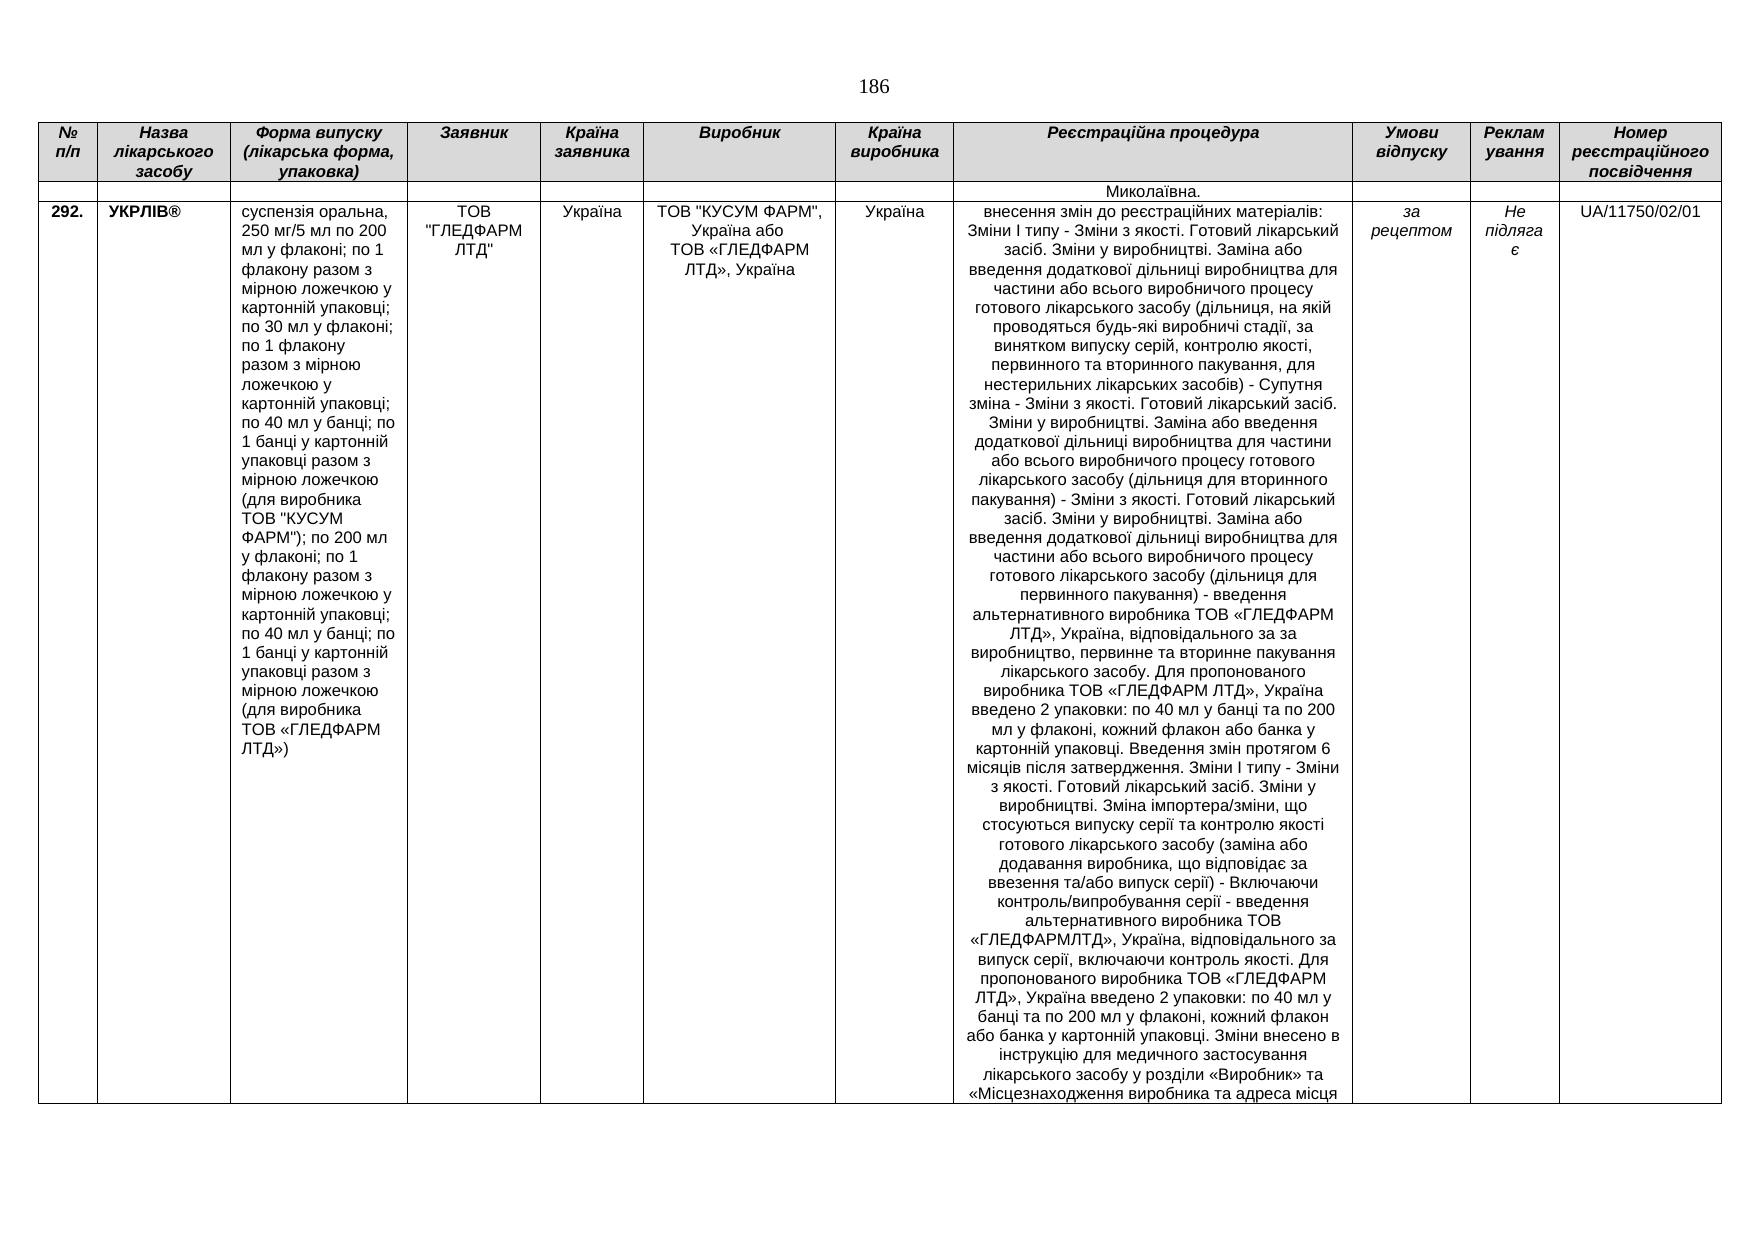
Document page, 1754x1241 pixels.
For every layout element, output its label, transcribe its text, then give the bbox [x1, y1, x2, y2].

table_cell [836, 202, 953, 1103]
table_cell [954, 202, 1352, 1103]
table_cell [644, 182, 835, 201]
table_header Номер реєстраційного посвідчення [1560, 123, 1721, 181]
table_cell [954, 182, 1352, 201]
table_header Назва лікарського засобу [98, 123, 230, 181]
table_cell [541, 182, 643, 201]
table_header Заявник [408, 123, 540, 181]
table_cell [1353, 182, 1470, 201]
table_header № п/п [39, 123, 97, 181]
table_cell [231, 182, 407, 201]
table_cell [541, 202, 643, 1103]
table_header Виробник [644, 123, 835, 181]
table_header Рекламування [1471, 123, 1559, 181]
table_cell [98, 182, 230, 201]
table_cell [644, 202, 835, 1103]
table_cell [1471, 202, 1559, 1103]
table_header Реєстраційна процедура [954, 123, 1352, 181]
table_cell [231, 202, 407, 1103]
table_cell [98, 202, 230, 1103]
table_header Форма випуску (лікарська форма, упаковка) [231, 123, 407, 181]
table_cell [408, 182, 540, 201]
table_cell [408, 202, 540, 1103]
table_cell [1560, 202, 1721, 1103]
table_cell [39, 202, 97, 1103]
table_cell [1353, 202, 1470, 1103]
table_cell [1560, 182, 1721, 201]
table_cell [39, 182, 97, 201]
table_header Умови відпуску [1353, 123, 1470, 181]
table_header Країна виробника [836, 123, 953, 181]
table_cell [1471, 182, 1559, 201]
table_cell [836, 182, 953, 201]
table_header Країна заявника [541, 123, 643, 181]
